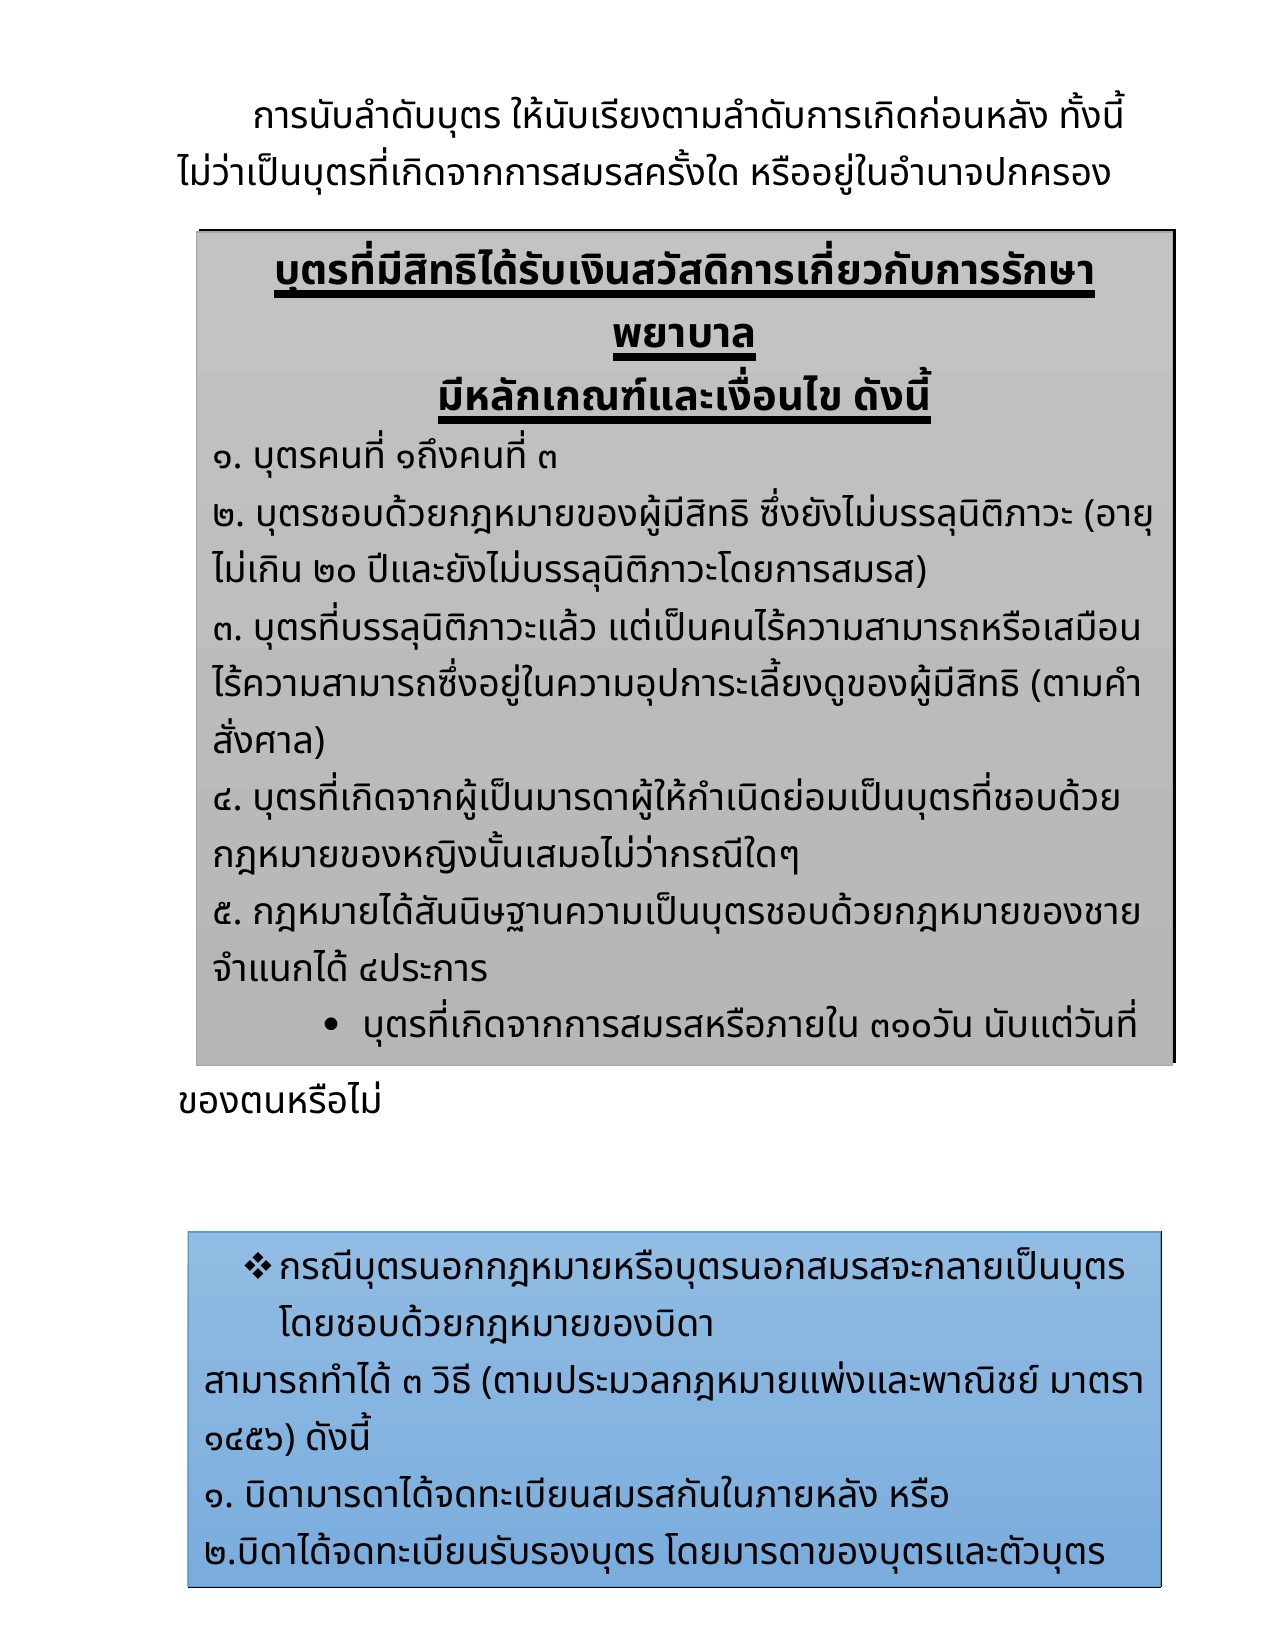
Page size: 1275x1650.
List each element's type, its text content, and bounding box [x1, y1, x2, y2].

list การนับลำดับบุตร ให้นับเรียงตามลำดับการเกิดก่อนหลัง ทั้งนี้ ไม่ว่าเป็นบุตรที่เกิดจากการสมรสครั้งใด หรืออยู่ในอำนาจปกครองของตนหรือไม่ [177, 89, 1157, 1130]
